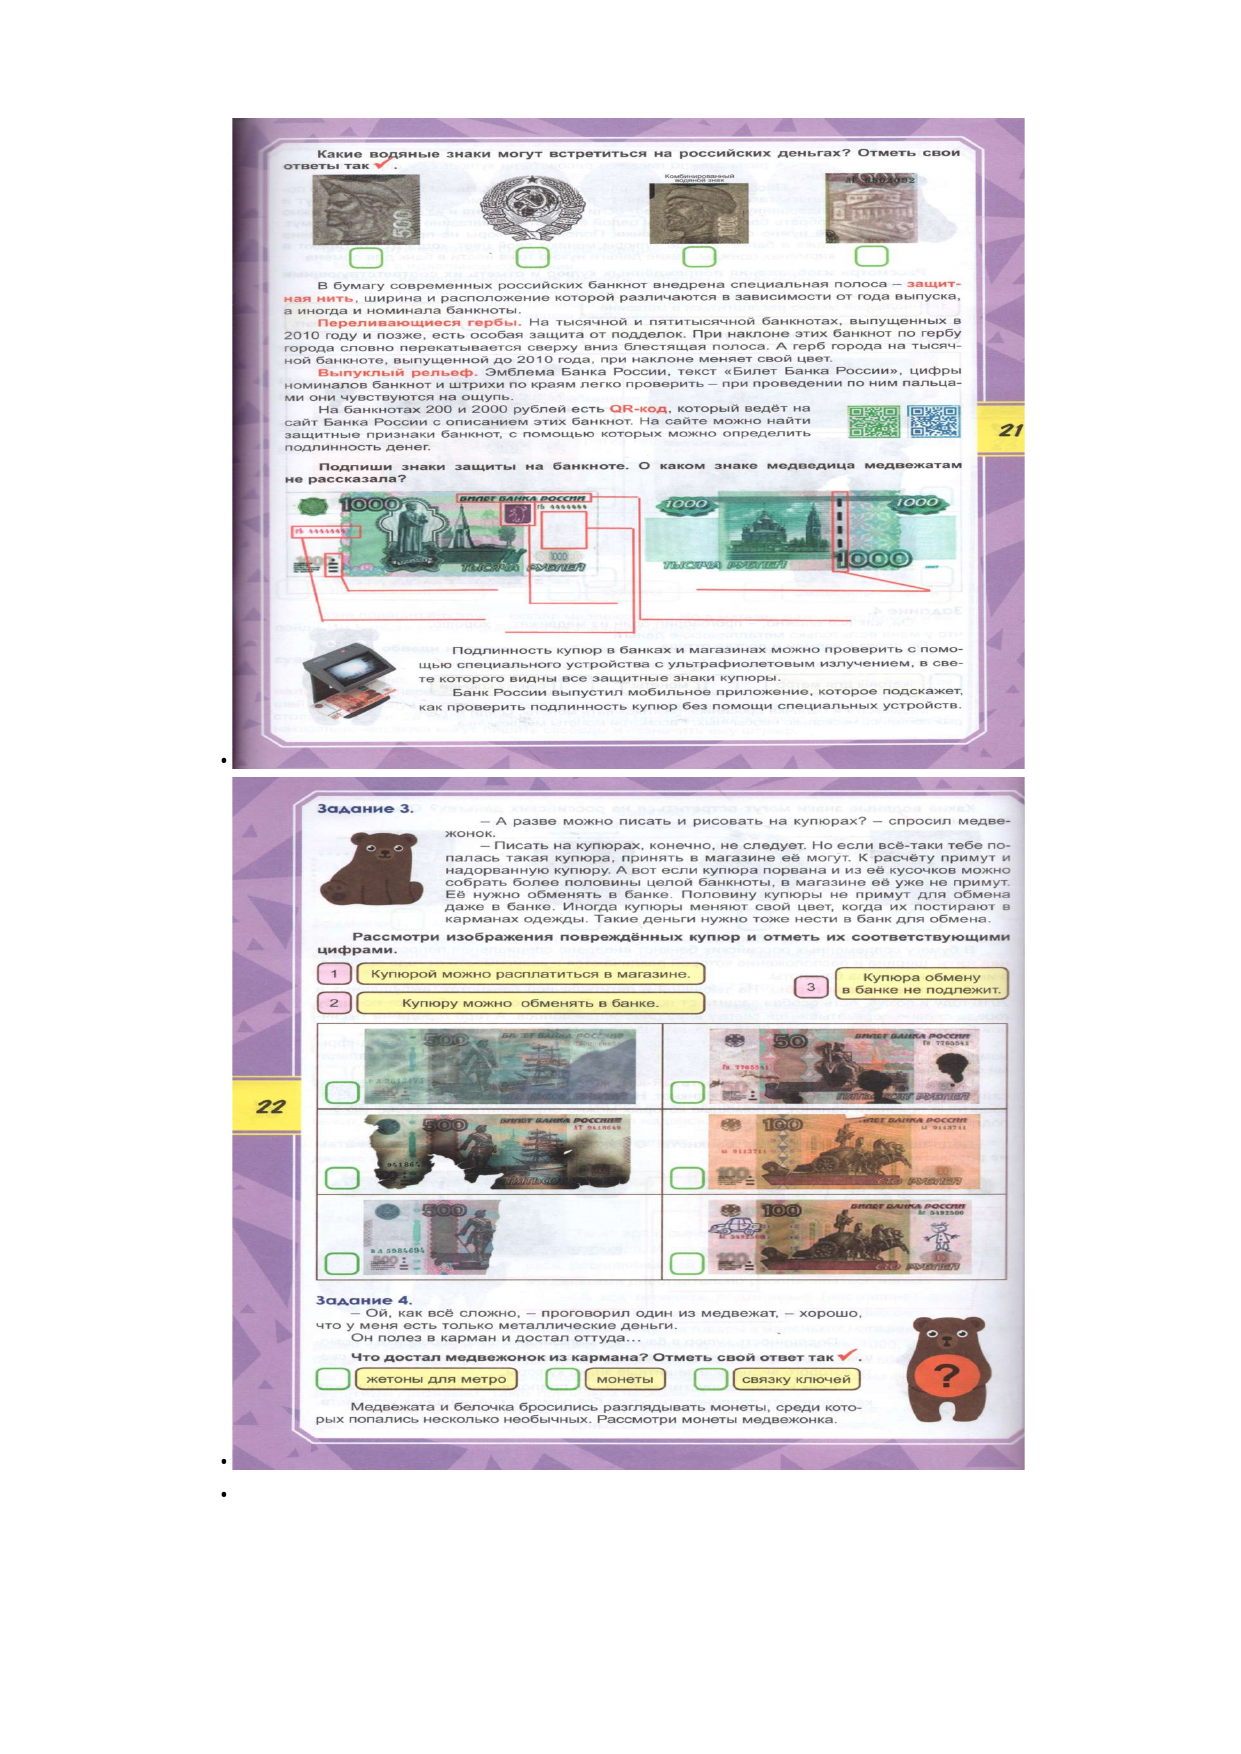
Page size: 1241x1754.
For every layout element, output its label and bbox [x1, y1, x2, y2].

picture [232, 118, 1025, 769]
picture [232, 777, 1025, 1470]
